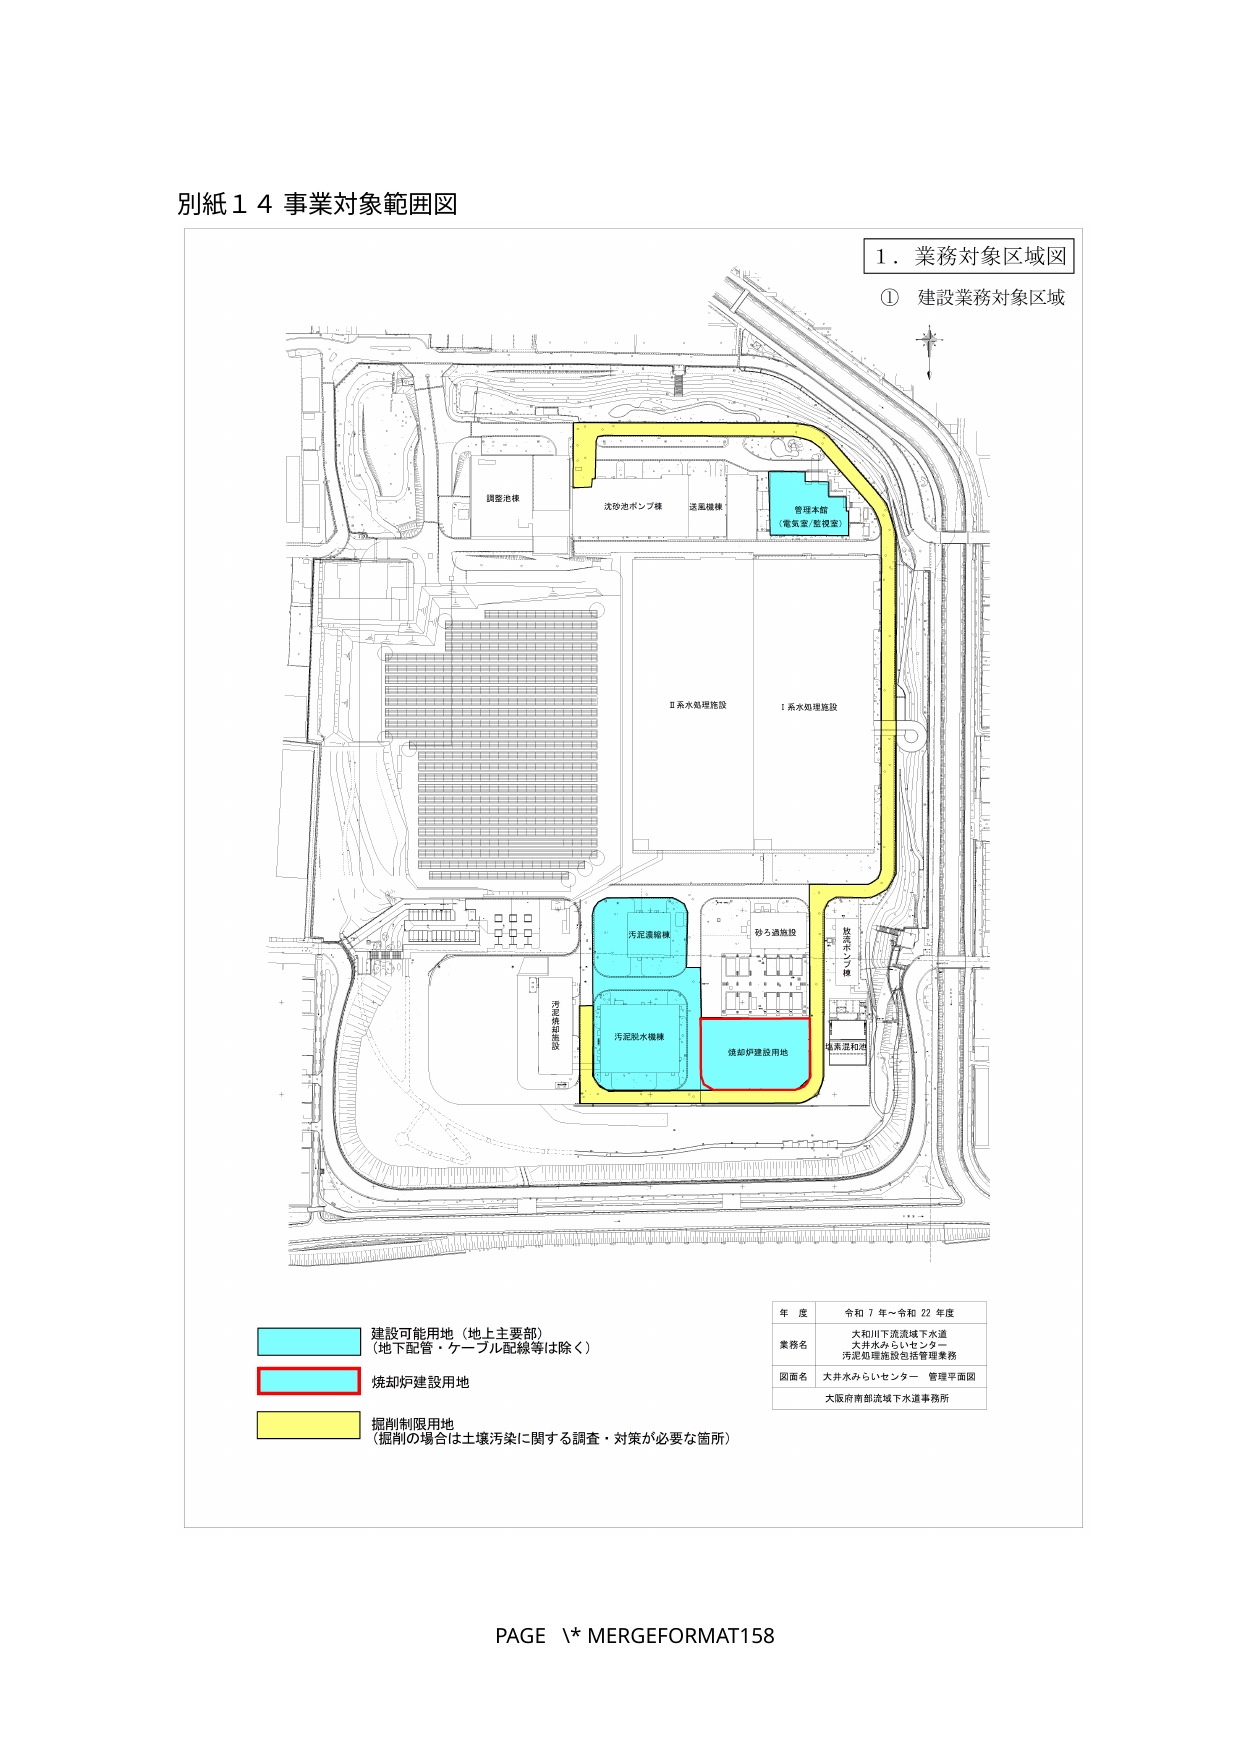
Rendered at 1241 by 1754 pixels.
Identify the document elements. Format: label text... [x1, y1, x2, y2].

subtitle 事業対象範囲図 [177, 184, 1092, 220]
picture [177, 220, 1093, 1535]
